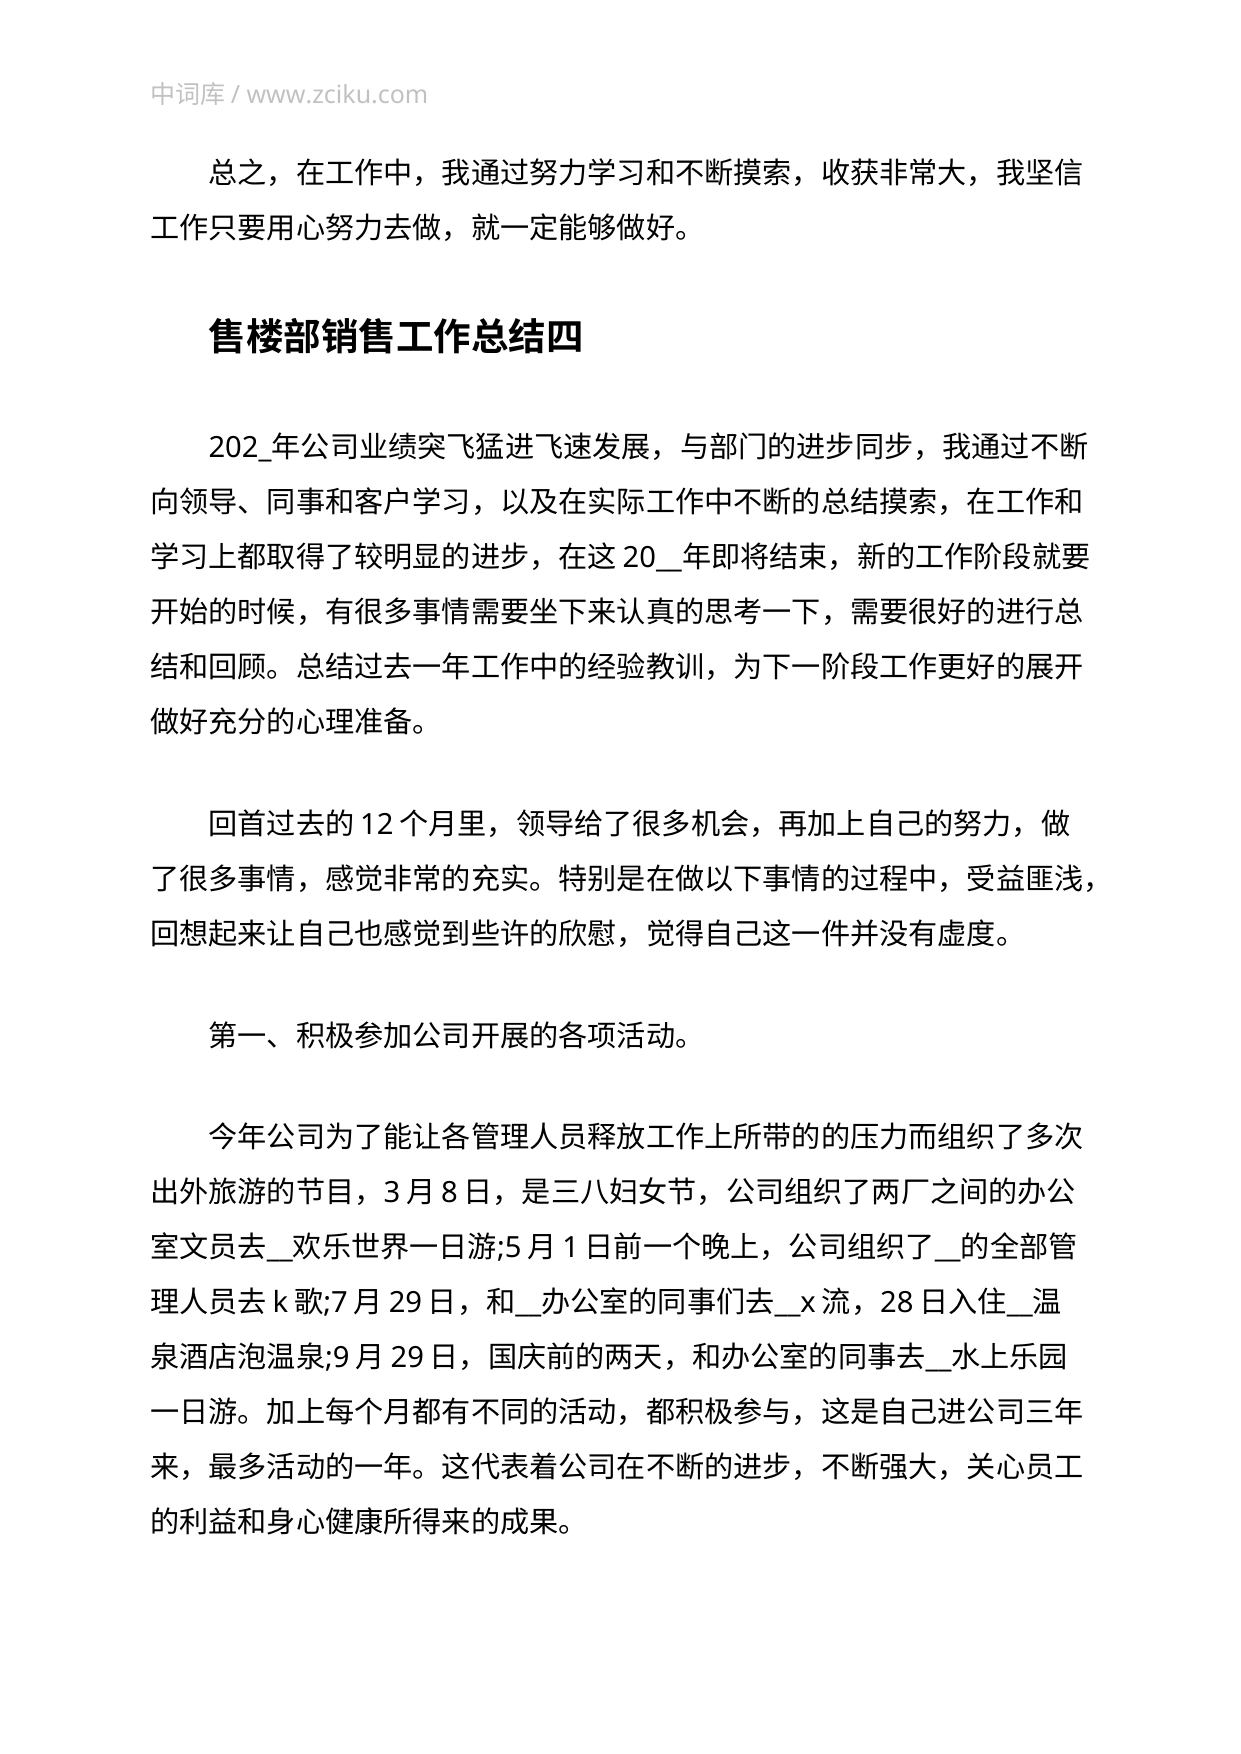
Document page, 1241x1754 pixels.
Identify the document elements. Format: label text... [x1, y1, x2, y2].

text 今年公司为了能让各管理人员释放工作上所带的的压力而组织了多次出外旅游的节目，3月8日，是三八妇女节，公司组织了两厂之间的办公室文员去__欢乐世界一日游;5月1日前一个晚上，公司组织了__的全部管理人员去k歌;7月29日，和__办公室的同事们去__x流，28日入住__温泉酒店泡温泉;9月29日，国庆前的两天，和办公室的同事去__水上乐园一日游。加上每个月都有不同的活动，都积极参与，这是自己进公司三年来，最多活动的一年。这代表着公司在不断的进步，不断强大，关心员工的利益和身心健康所得来的成果。 [150, 1114, 1090, 1541]
text 第一、积极参加公司开展的各项活动。 [150, 1012, 1090, 1054]
text 202_年公司业绩突飞猛进飞速发展，与部门的进步同步，我通过不断向领导、同事和客户学习，以及在实际工作中不断的总结摸索，在工作和学习上都取得了较明显的进步，在这20__年即将结束，新的工作阶段就要开始的时候，有很多事情需要坐下来认真的思考一下，需要很好的进行总结和回顾。总结过去一年工作中的经验教训，为下一阶段工作更好的展开做好充分的心理准备。 [150, 424, 1090, 741]
text 回首过去的12个月里，领导给了很多机会，再加上自己的努力，做了很多事情，感觉非常的充实。特别是在做以下事情的过程中，受益匪浅，回想起来让自己也感觉到些许的欣慰，觉得自己这一件并没有虚度。 [150, 801, 1090, 953]
text 总之，在工作中，我通过努力学习和不断摸索，收获非常大，我坚信工作只要用心努力去做，就一定能够做好。 [150, 150, 1090, 247]
text 售楼部销售工作总结四 [150, 307, 1090, 361]
